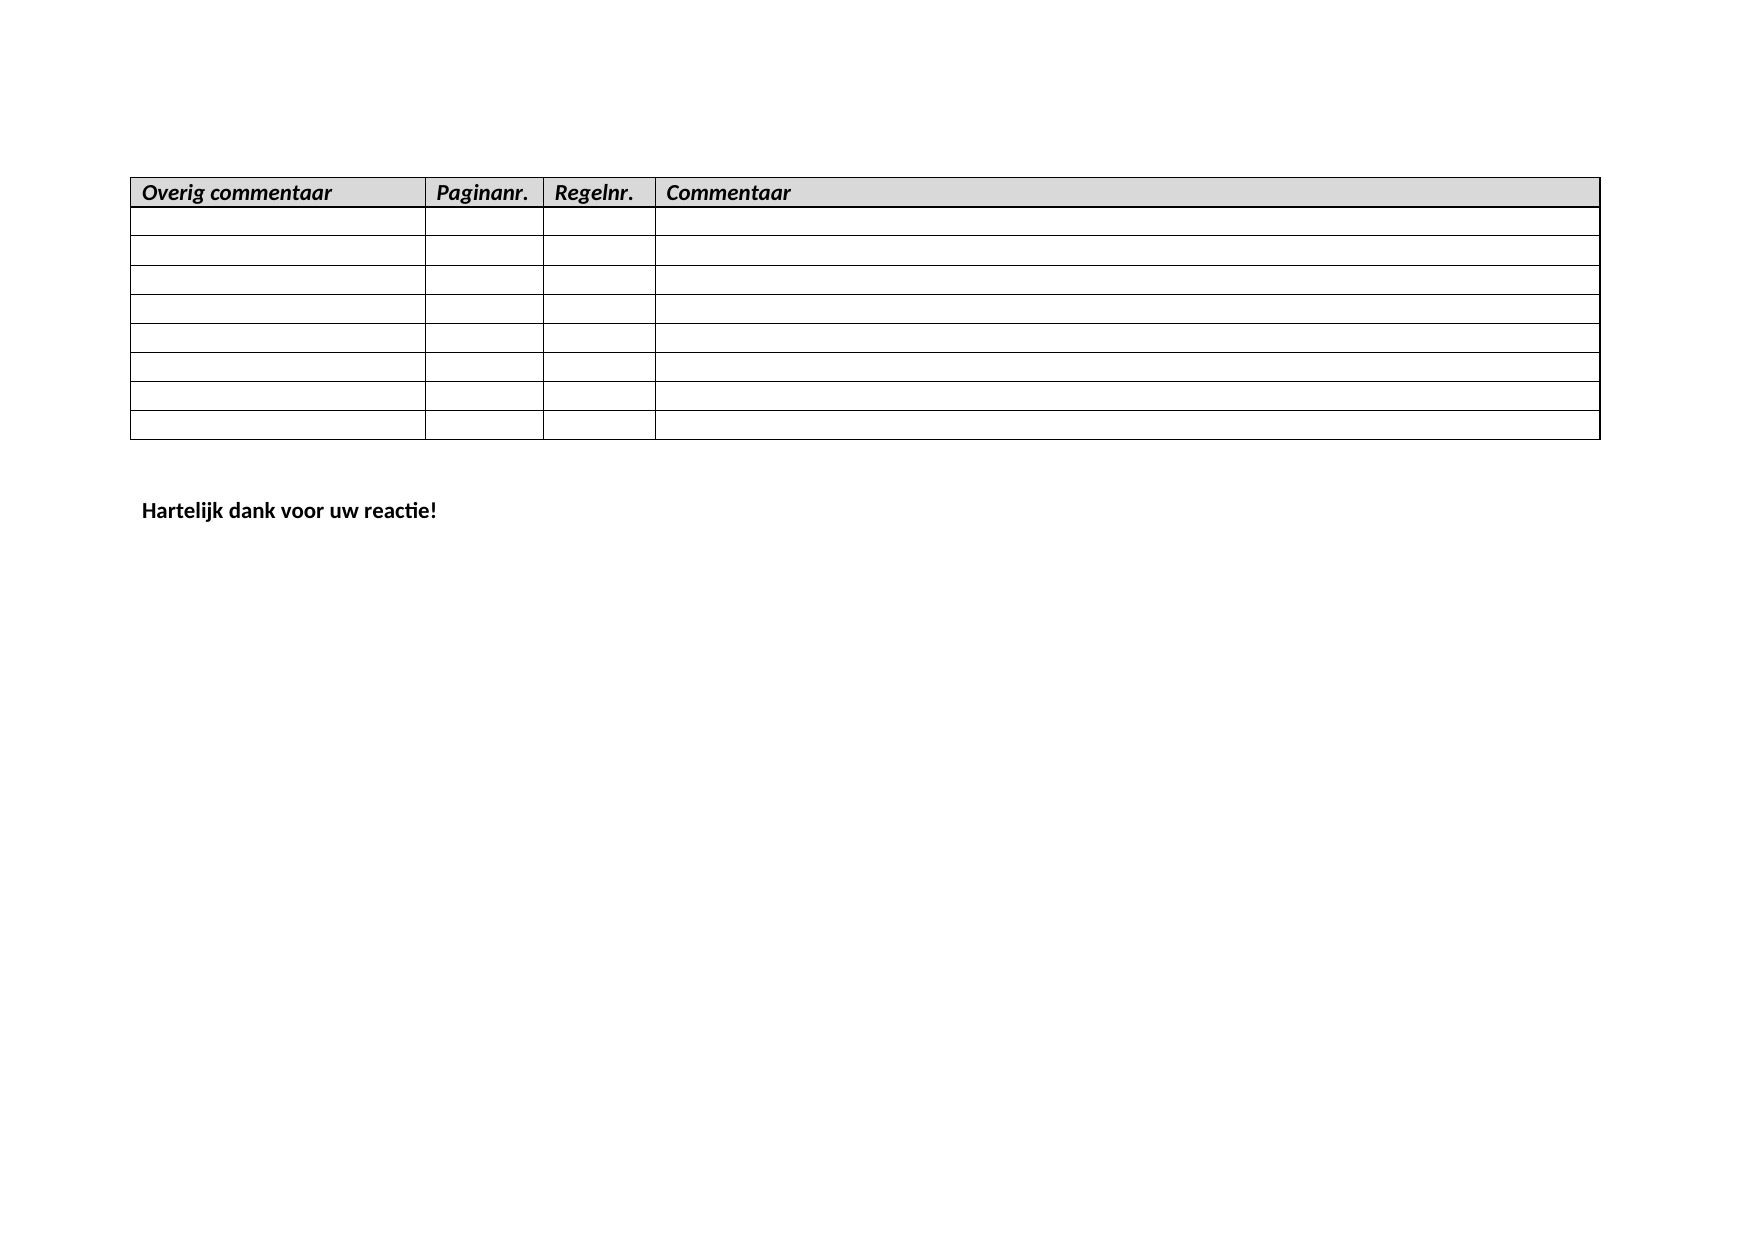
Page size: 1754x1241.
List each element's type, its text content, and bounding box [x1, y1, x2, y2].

table_cell [131, 353, 425, 381]
table_header Paginanr. [426, 178, 543, 206]
table_cell [426, 266, 543, 293]
table_cell [131, 382, 425, 410]
table_cell [426, 208, 543, 235]
table_cell [544, 353, 655, 381]
table_cell [426, 382, 543, 410]
table_cell [544, 382, 655, 410]
table_cell [131, 266, 425, 293]
table_cell [656, 324, 1599, 352]
table_cell [544, 324, 655, 352]
table_cell [544, 236, 655, 264]
table_cell [426, 353, 543, 381]
table_cell [131, 295, 425, 323]
table_cell [656, 382, 1599, 410]
table_cell [544, 208, 655, 235]
text Hartelijk dank voor uw reactie! [142, 496, 1612, 524]
table_cell [131, 411, 425, 439]
table_cell [656, 236, 1599, 264]
table_cell [544, 411, 655, 439]
table_cell [544, 295, 655, 323]
table_cell [544, 266, 655, 293]
table_header Commentaar [656, 178, 1599, 206]
table_cell [656, 411, 1599, 439]
table_cell [426, 411, 543, 439]
table_cell [131, 208, 425, 235]
table_cell [426, 324, 543, 352]
table_cell [426, 236, 543, 264]
table_cell [656, 208, 1599, 235]
table_cell [426, 295, 543, 323]
table_cell [656, 295, 1599, 323]
table_cell [656, 353, 1599, 381]
table_header Overig commentaar [131, 178, 425, 206]
table_cell [131, 236, 425, 264]
table_header Regelnr. [544, 178, 655, 206]
table_cell [131, 324, 425, 352]
table_cell [656, 266, 1599, 293]
